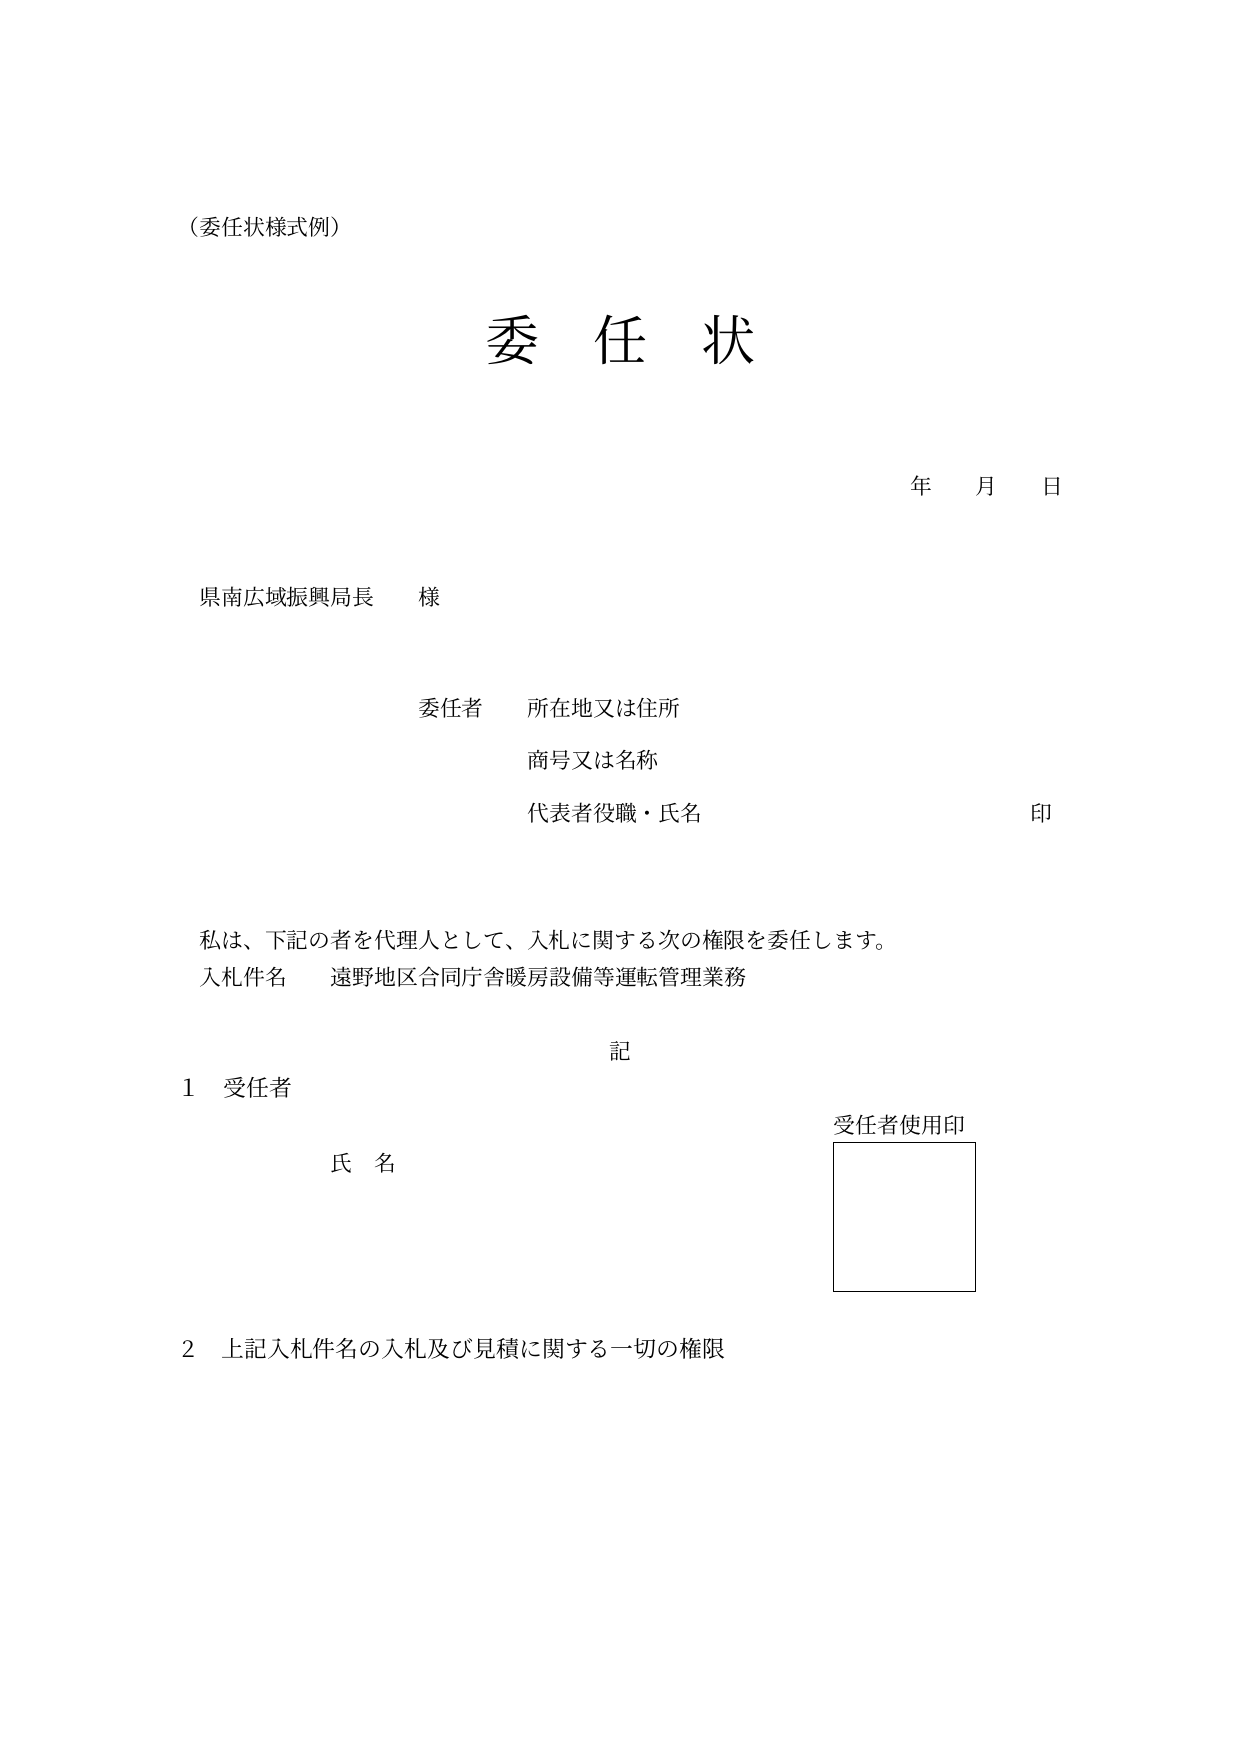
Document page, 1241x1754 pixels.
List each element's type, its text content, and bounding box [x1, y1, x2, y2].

text 記 [177, 1031, 1063, 1068]
text 受任者使用印 [177, 1105, 1063, 1142]
text 委 任 状 [177, 282, 1063, 392]
text １ 受任者 [177, 1068, 1063, 1105]
text 商号又は名称 [177, 741, 1063, 778]
text 私は、下記の者を代理人として、入札に関する次の権限を委任します。 [177, 920, 1063, 957]
text 入札件名 遠野地区合同庁舎暖房設備等運転管理業務 [177, 957, 1063, 994]
text 委任者 所在地又は住所 [177, 688, 1063, 725]
table_header [834, 1143, 975, 1291]
text 代表者役職・氏名 印 [177, 794, 1063, 831]
text 県南広域振興局長 様 [177, 577, 1063, 614]
text 年 月 日 [177, 466, 1063, 503]
table_header 氏 名 [167, 1142, 833, 1291]
text （委任状様式例） [177, 208, 1063, 244]
text ２ 上記入札件名の入札及び見積に関する一切の権限 [177, 1329, 1063, 1366]
